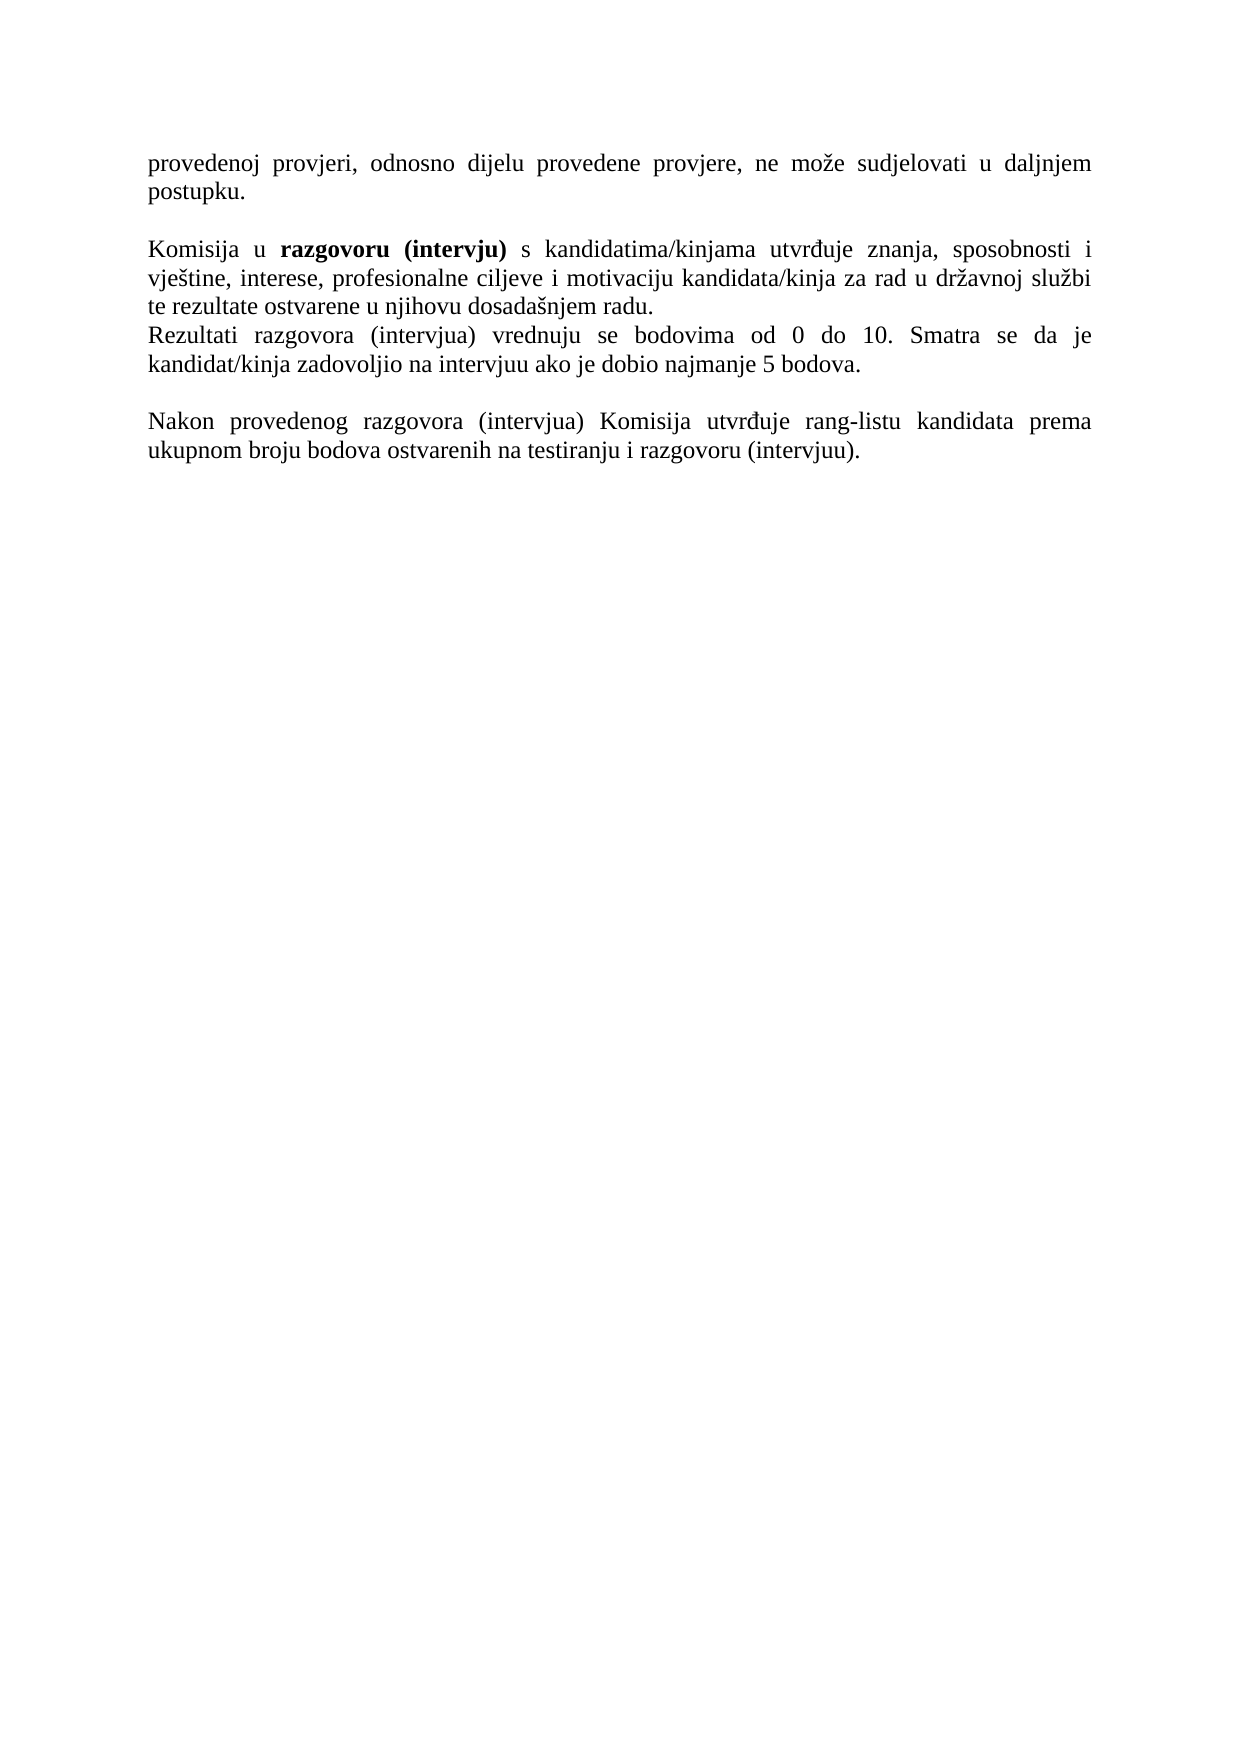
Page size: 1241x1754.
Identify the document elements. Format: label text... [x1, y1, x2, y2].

text Nakon provedenog razgovora (intervjua) Komisija utvrđuje rang-listu kandidata prema ukupnom broju bodova ostvarenih na testiranju i razgovoru (intervjuu). [148, 406, 1093, 464]
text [148, 148, 1093, 205]
text Komisija u razgovoru (intervju) s kandidatima/kinjama utvrđuje znanja, sposobnosti i vještine, interese, profesionalne ciljeve i motivaciju kandidata/kinja za rad u državnoj službi te rezultate ostvarene u njihovu dosadašnjem radu. [148, 234, 1093, 320]
text Rezultati razgovora (intervjua) vrednuju se bodovima od 0 do 10. Smatra se da je kandidat/kinja zadovoljio na intervjuu ako je dobio najmanje 5 bodova. [148, 320, 1093, 378]
